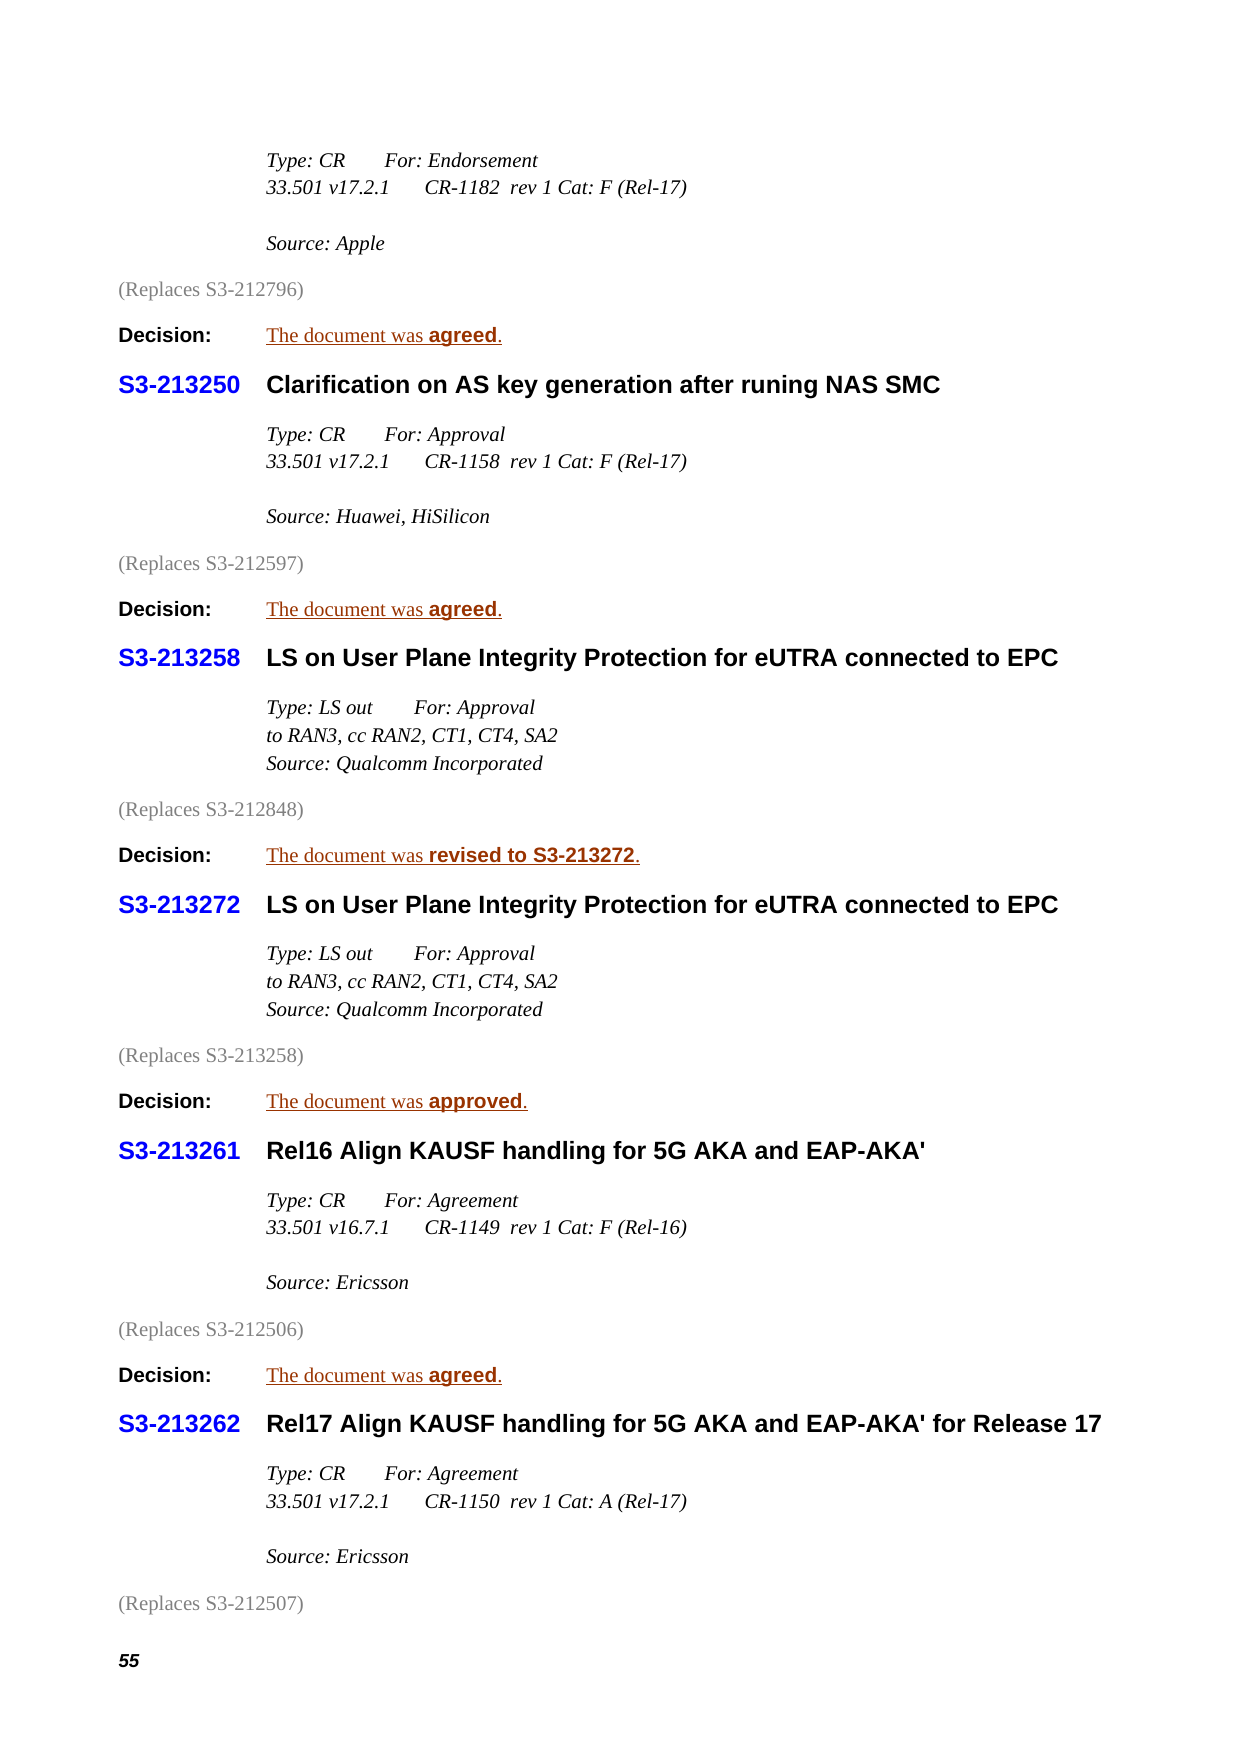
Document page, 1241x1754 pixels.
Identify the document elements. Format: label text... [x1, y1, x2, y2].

text Decision: The document was agreed. [118, 323, 1122, 347]
text Type: CR For: Approval 33.501 v17.2.1 CR-1158 rev 1 Cat: F (Rel-17) Source: Huawei, HiSilicon [118, 421, 1122, 528]
text Decision: The document was agreed. [118, 1363, 1122, 1387]
text (Replaces S3-212796) [118, 277, 1122, 301]
text (Replaces S3-212507) [118, 1590, 1122, 1614]
text Type: CR For: Agreement 33.501 v17.2.1 CR-1150 rev 1 Cat: A (Rel-17) Source: Ericsson [118, 1461, 1122, 1568]
text Decision: The document was revised to S3-213272. [118, 843, 1122, 867]
text S3-213258 LS on User Plane Integrity Protection for eUTRA connected to EPC [118, 643, 1122, 672]
text Decision: The document was agreed. [118, 597, 1122, 621]
text S3-213272 LS on User Plane Integrity Protection for eUTRA connected to EPC [118, 889, 1122, 918]
text S3-213261 Rel16 Align KAUSF handling for 5G AKA and EAP-AKA' [118, 1136, 1122, 1164]
text (Replaces S3-212848) [118, 797, 1122, 821]
text Type: CR For: Endorsement 33.501 v17.2.1 CR-1182 rev 1 Cat: F (Rel-17) Source: Apple [118, 148, 1122, 254]
text (Replaces S3-213258) [118, 1043, 1122, 1067]
text S3-213262 Rel17 Align KAUSF handling for 5G AKA and EAP-AKA' for Release 17 [118, 1409, 1122, 1438]
text (Replaces S3-212597) [118, 551, 1122, 575]
text Type: CR For: Agreement 33.501 v16.7.1 CR-1149 rev 1 Cat: F (Rel-16) Source: Ericsson [118, 1187, 1122, 1294]
text S3-213250 Clarification on AS key generation after runing NAS SMC [118, 370, 1122, 398]
text Type: LS out For: Approval to RAN3, cc RAN2, CT1, CT4, SA2 Source: Qualcomm Incorporated [118, 695, 1122, 774]
text (Replaces S3-212506) [118, 1317, 1122, 1341]
text Decision: The document was approved. [118, 1089, 1122, 1113]
text Type: LS out For: Approval to RAN3, cc RAN2, CT1, CT4, SA2 Source: Qualcomm Incorporated [118, 941, 1122, 1021]
